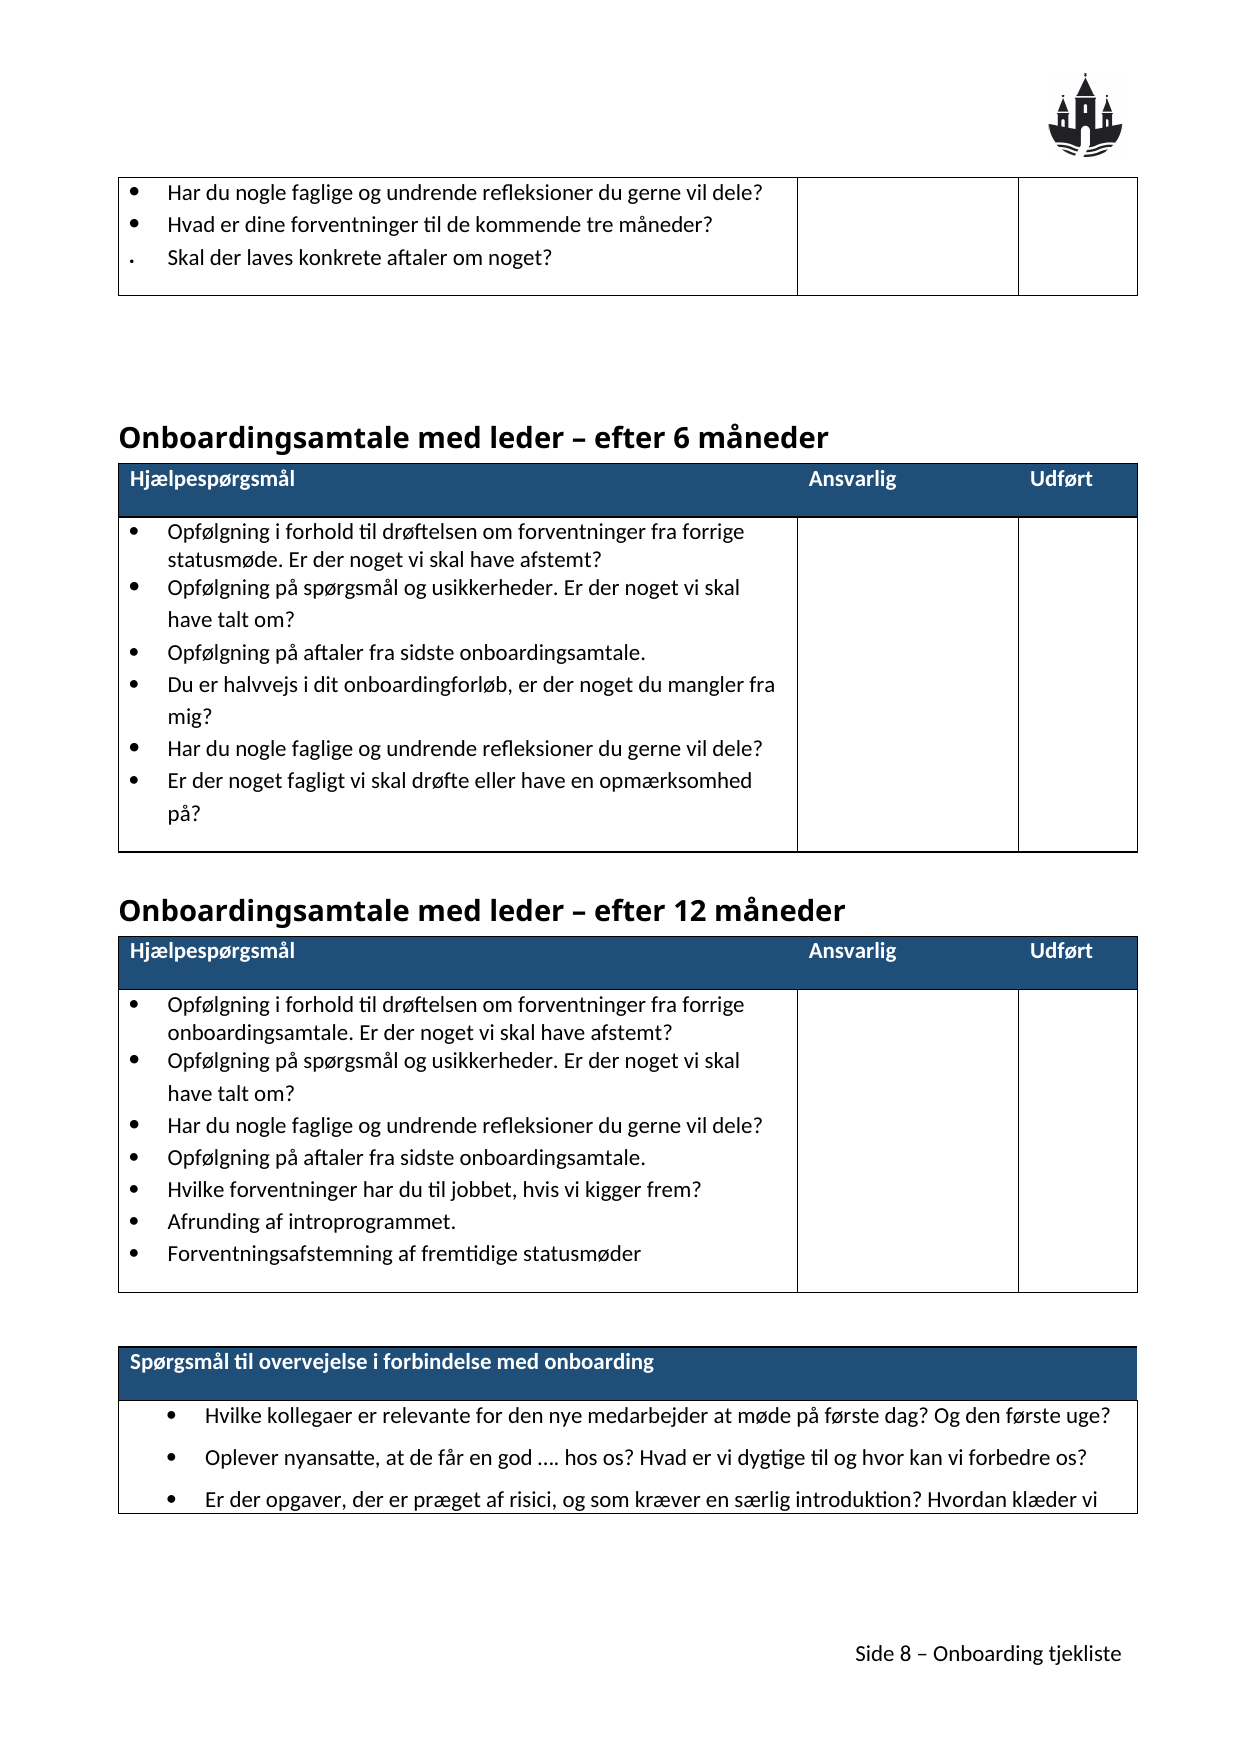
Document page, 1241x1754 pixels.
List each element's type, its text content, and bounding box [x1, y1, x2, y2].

subtitle Onboardingsamtale med leder – efter 12 måneder [118, 890, 1122, 930]
table_cell [1019, 518, 1137, 851]
picture [1048, 73, 1123, 157]
table_header Hjælpespørgsmål [119, 937, 797, 989]
table_cell [1019, 990, 1137, 1292]
subtitle Onboardingsamtale med leder – efter 6 måneder [118, 417, 1122, 457]
table_header Ansvarlig [797, 937, 1019, 989]
table_header Ansvarlig [797, 464, 1019, 516]
table_cell [798, 518, 1018, 851]
table_cell [798, 990, 1018, 1292]
table_cell Opfølgning i forhold til drøftelsen om forventninger fra forrige statusmøde. Er der noget vi skal have afstemt? Opfølgning på spørgsmål og usikkerheder. Er der noget vi skal have talt om? Opfølgning på aftaler fra sidste onboardingsamtale. Du er halvvejs i dit onboardingforløb, er der noget du mangler fra mig? Har du nogle faglige og undrende refleksioner du gerne vil dele? Er der noget fagligt vi skal drøfte eller have en opmærksomhed på? [119, 518, 797, 851]
table_header Udført [1019, 937, 1137, 989]
table_cell [798, 178, 1018, 295]
table_header Udført [1019, 464, 1137, 516]
table_header Spørgsmål til overvejelse i forbindelse med onboarding [119, 1348, 1137, 1400]
table_header Hjælpespørgsmål [119, 464, 797, 516]
table_cell [1019, 178, 1137, 295]
table_cell Opfølgning i forhold til drøftelsen om forventninger fra forrige onboardingsamtale. Er der noget vi skal have afstemt? Opfølgning på spørgsmål og usikkerheder. Er der noget vi skal have talt om? Har du nogle faglige og undrende refleksioner du gerne vil dele? Opfølgning på aftaler fra sidste onboardingsamtale. Hvilke forventninger har du til jobbet, hvis vi kigger frem? Afrunding af introprogrammet. Forventningsafstemning af fremtidige statusmøder [119, 990, 797, 1292]
